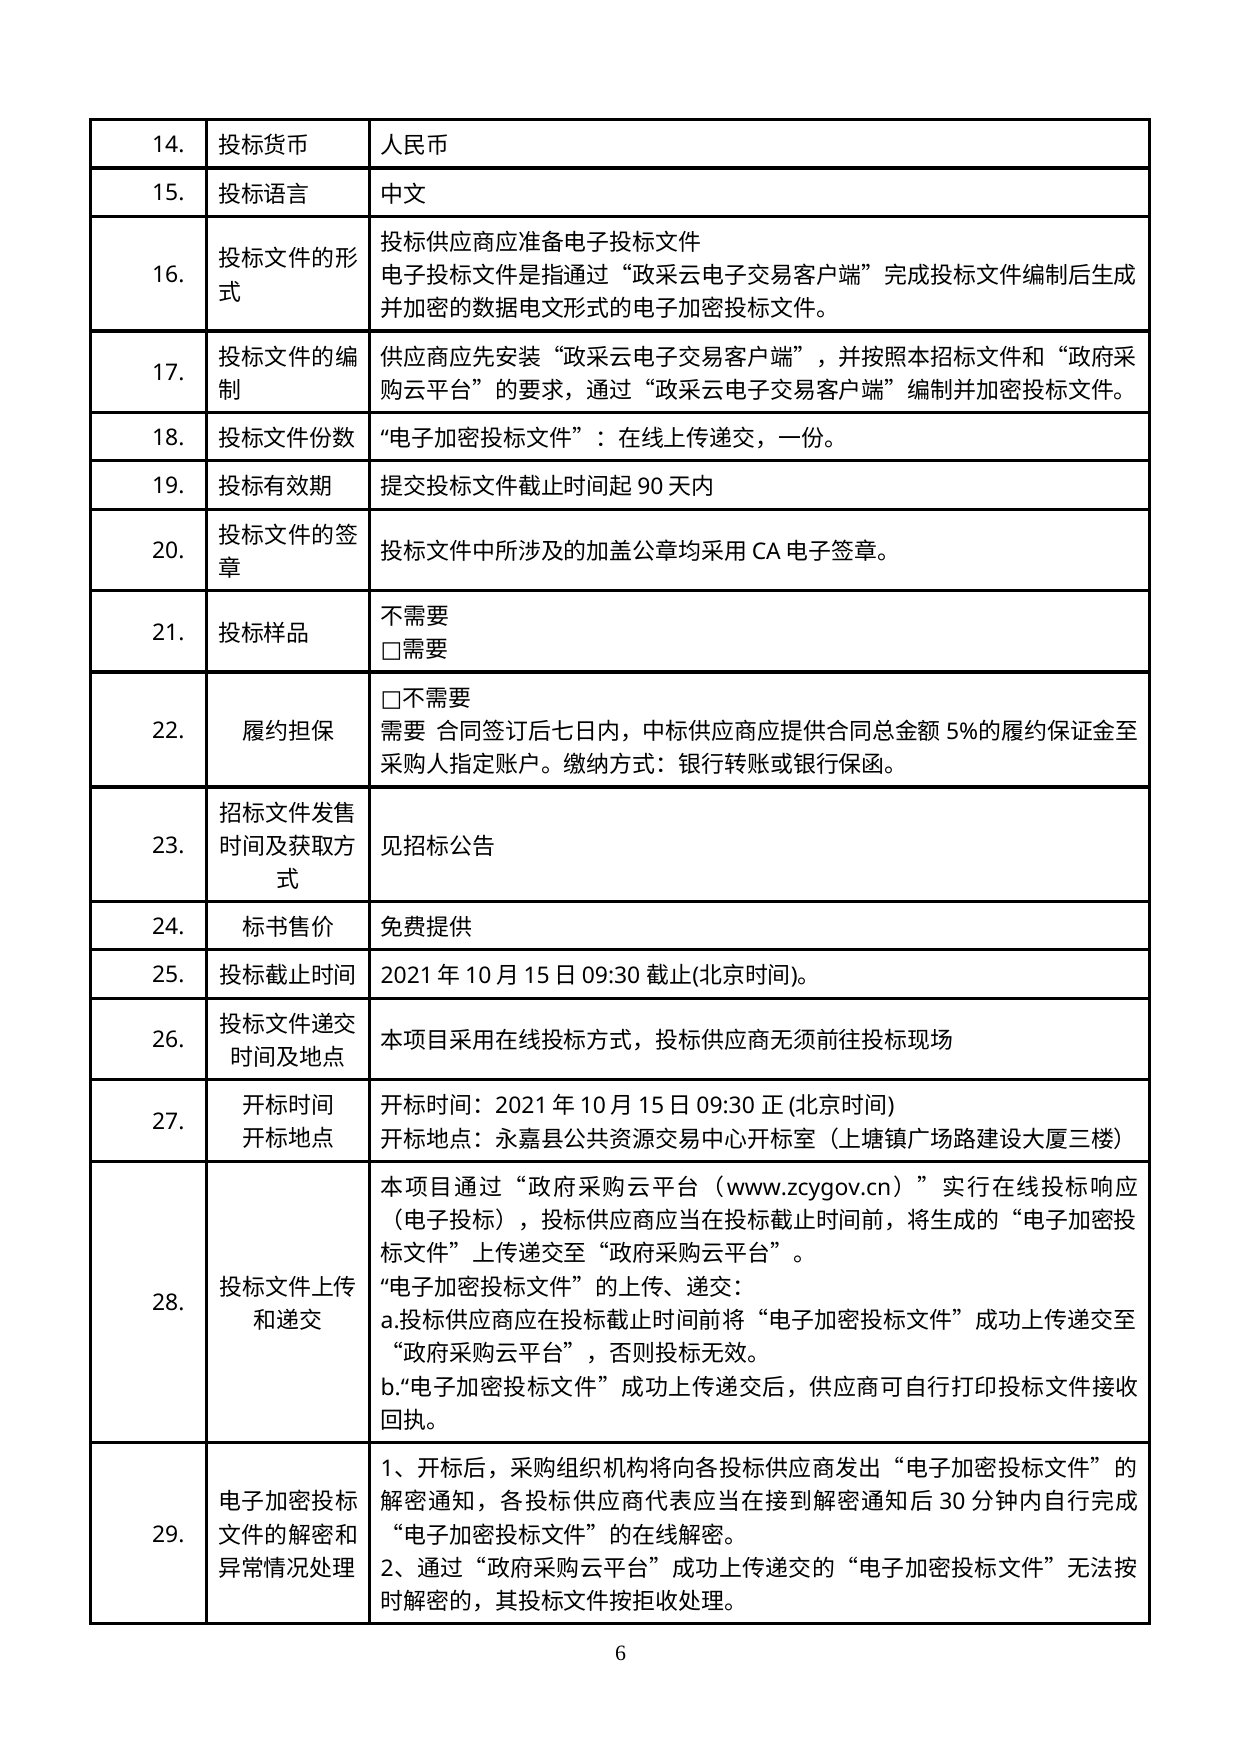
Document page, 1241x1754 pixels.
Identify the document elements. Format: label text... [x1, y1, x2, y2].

table_cell [92, 674, 205, 785]
table_cell [92, 592, 205, 670]
table_cell [92, 1000, 205, 1078]
table_cell 2021年10月15日09:30 截止(北京时间)。 [371, 951, 1148, 997]
table_cell 电子加密投标文件的解密和异常情况处理 [208, 1444, 368, 1622]
table_cell 提交投标文件截止时间起90天内 [371, 462, 1148, 507]
table_cell [92, 462, 205, 507]
table_cell [92, 218, 205, 329]
table_cell 不需要 □需要 [371, 592, 1148, 670]
table_cell 履约担保 [208, 674, 368, 785]
table_cell [92, 511, 205, 589]
table_cell [92, 333, 205, 411]
table_cell 投标文件份数 [208, 414, 368, 459]
table_cell 1、开标后，采购组织机构将向各投标供应商发出“电子加密投标文件”的解密通知，各投标供应商代表应当在接到解密通知后30分钟内自行完成“电子加密投标文件”的在线解密。 2、通过“政府采购云平台”成功上传递交的“电子加密投标文件”无法按时解密的，其投标文件按拒收处理。 [371, 1444, 1148, 1622]
table_cell [92, 1163, 205, 1441]
table_cell 投标语言 [208, 170, 368, 214]
table_cell 投标截止时间 [208, 951, 368, 997]
table_cell 本项目通过“政府采购云平台（www.zcygov.cn）”实行在线投标响应（电子投标），投标供应商应当在投标截止时间前，将生成的“电子加密投标文件”上传递交至“政府采购云平台”。 “电子加密投标文件”的上传、递交： a.投标供应商应在投标截止时间前将“电子加密投标文件”成功上传递交至“政府采购云平台”，否则投标无效。 b.“电子加密投标文件”成功上传递交后，供应商可自行打印投标文件接收回执。 [371, 1163, 1148, 1441]
table_cell 人民币 [371, 121, 1148, 166]
table_cell 标书售价 [208, 903, 368, 948]
table_cell 投标供应商应准备电子投标文件 电子投标文件是指通过“政采云电子交易客户端”完成投标文件编制后生成并加密的数据电文形式的电子加密投标文件。 [371, 218, 1148, 329]
table_cell [92, 170, 205, 214]
table_cell “电子加密投标文件”：在线上传递交，一份。 [371, 414, 1148, 459]
table_cell 中文 [371, 170, 1148, 214]
table_cell 投标文件递交时间及地点 [208, 1000, 368, 1078]
table_cell 免费提供 [371, 903, 1148, 948]
table_cell 见招标公告 [371, 789, 1148, 900]
table_cell 供应商应先安装“政采云电子交易客户端”，并按照本招标文件和“政府采购云平台”的要求，通过“政采云电子交易客户端”编制并加密投标文件。 [371, 333, 1148, 411]
table_cell [92, 1081, 205, 1159]
table_cell □不需要 需要 合同签订后七日内，中标供应商应提供合同总金额5%的履约保证金至采购人指定账户。缴纳方式：银行转账或银行保函。 [371, 674, 1148, 785]
table_cell 本项目采用在线投标方式，投标供应商无须前往投标现场 [371, 1000, 1148, 1078]
table_cell 投标文件中所涉及的加盖公章均采用CA电子签章。 [371, 511, 1148, 589]
table_cell 投标文件的签章 [208, 511, 368, 589]
table_cell 投标文件的编制 [208, 333, 368, 411]
table_cell 投标货币 [208, 121, 368, 166]
table_cell [92, 414, 205, 459]
table_cell [92, 951, 205, 997]
table_cell [92, 789, 205, 900]
table_cell 投标有效期 [208, 462, 368, 507]
table_cell [92, 903, 205, 948]
table_cell 招标文件发售时间及获取方式 [208, 789, 368, 900]
table_cell 投标文件的形式 [208, 218, 368, 329]
table_cell 投标样品 [208, 592, 368, 670]
table_cell 投标文件上传和递交 [208, 1163, 368, 1441]
table_cell 开标时间 开标地点 [208, 1081, 368, 1159]
table_cell 开标时间：2021年10月15日09:30 正 (北京时间) 开标地点：永嘉县公共资源交易中心开标室（上塘镇广场路建设大厦三楼） [371, 1081, 1148, 1159]
table_cell [92, 121, 205, 166]
table_cell [92, 1444, 205, 1622]
